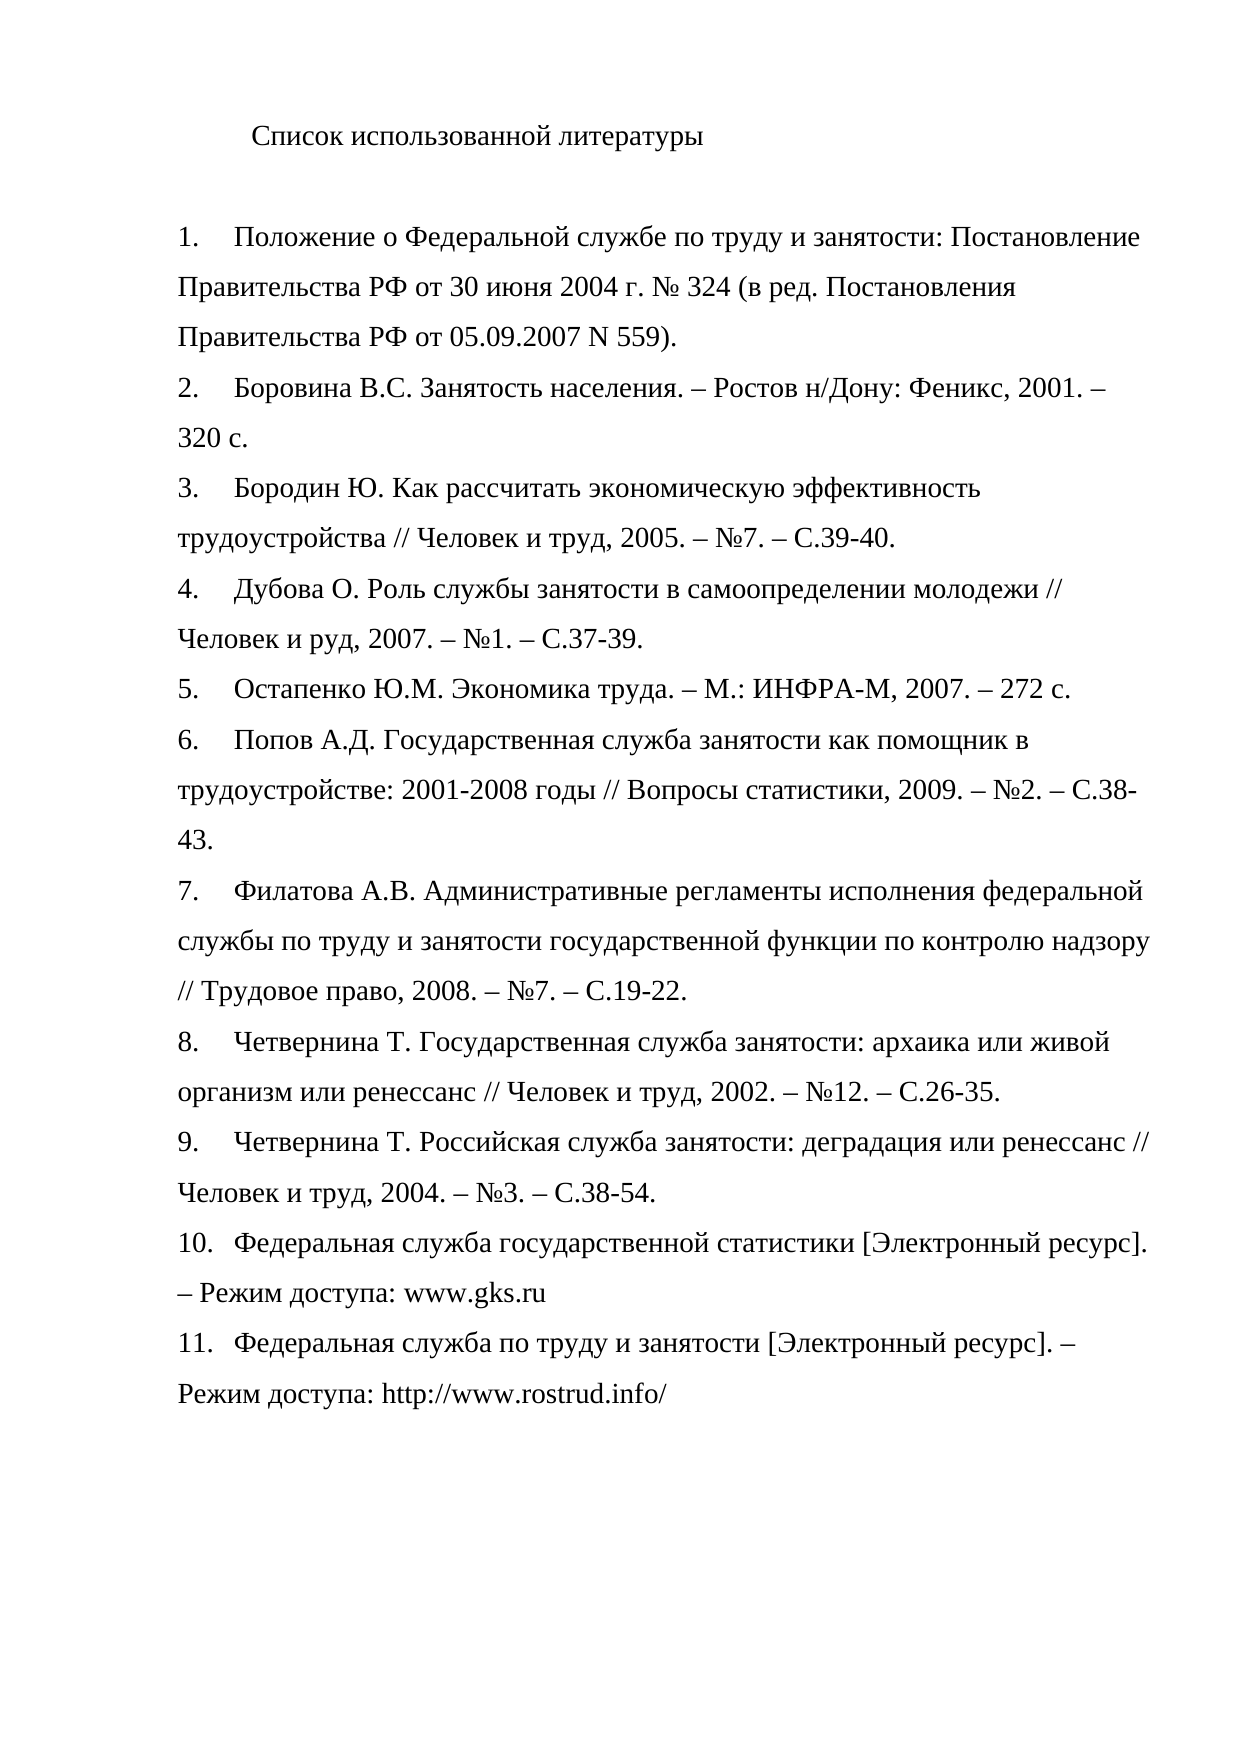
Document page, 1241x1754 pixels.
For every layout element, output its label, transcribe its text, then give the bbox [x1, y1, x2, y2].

list Боровина В.С. Занятость населения. – Ростов н/Дону: Феникс, 2001. – 320 с. [177, 370, 1152, 453]
list Четвернина Т. Государственная служба занятости: архаика или живой организм или ренессанс // Человек и труд, 2002. – №12. – С.26-35. [177, 1024, 1152, 1108]
list Четвернина Т. Российская служба занятости: деградация или ренессанс // Человек и труд, 2004. – №3. – С.38-54. [177, 1124, 1152, 1208]
list Остапенко Ю.М. Экономика труда. – М.: ИНФРА-М, 2007. – 272 с. [177, 672, 1152, 705]
list Федеральная служба по труду и занятости [Электронный ресурс]. – Режим доступа: http://www.rostrud.info/ [177, 1326, 1152, 1409]
list Бородин Ю. Как рассчитать экономическую эффективность трудоустройства // Человек и труд, 2005. – №7. – С.39-40. [177, 470, 1152, 554]
list Положение о Федеральной службе по труду и занятости: Постановление Правительства РФ от 30 июня . № 324 (в ред. Постановления Правительства РФ от 05.09.2007 N 559). [177, 219, 1152, 353]
list Попов А.Д. Государственная служба занятости как помощник в трудоустройстве: 2001-2008 годы // Вопросы статистики, 2009. – №2. – С.38-43. [177, 722, 1152, 856]
list Филатова А.В. Административные регламенты исполнения федеральной службы по труду и занятости государственной функции по контролю надзору // Трудовое право, 2008. – №7. – С.19-22. [177, 873, 1152, 1007]
list Дубова О. Роль службы занятости в самоопределении молодежи // Человек и руд, 2007. – №1. – С.37-39. [177, 571, 1152, 655]
text Список использованной литературы [177, 118, 1152, 152]
list Федеральная служба государственной статистики [Электронный ресурс]. – Режим доступа: www.gks.ru [177, 1225, 1152, 1309]
